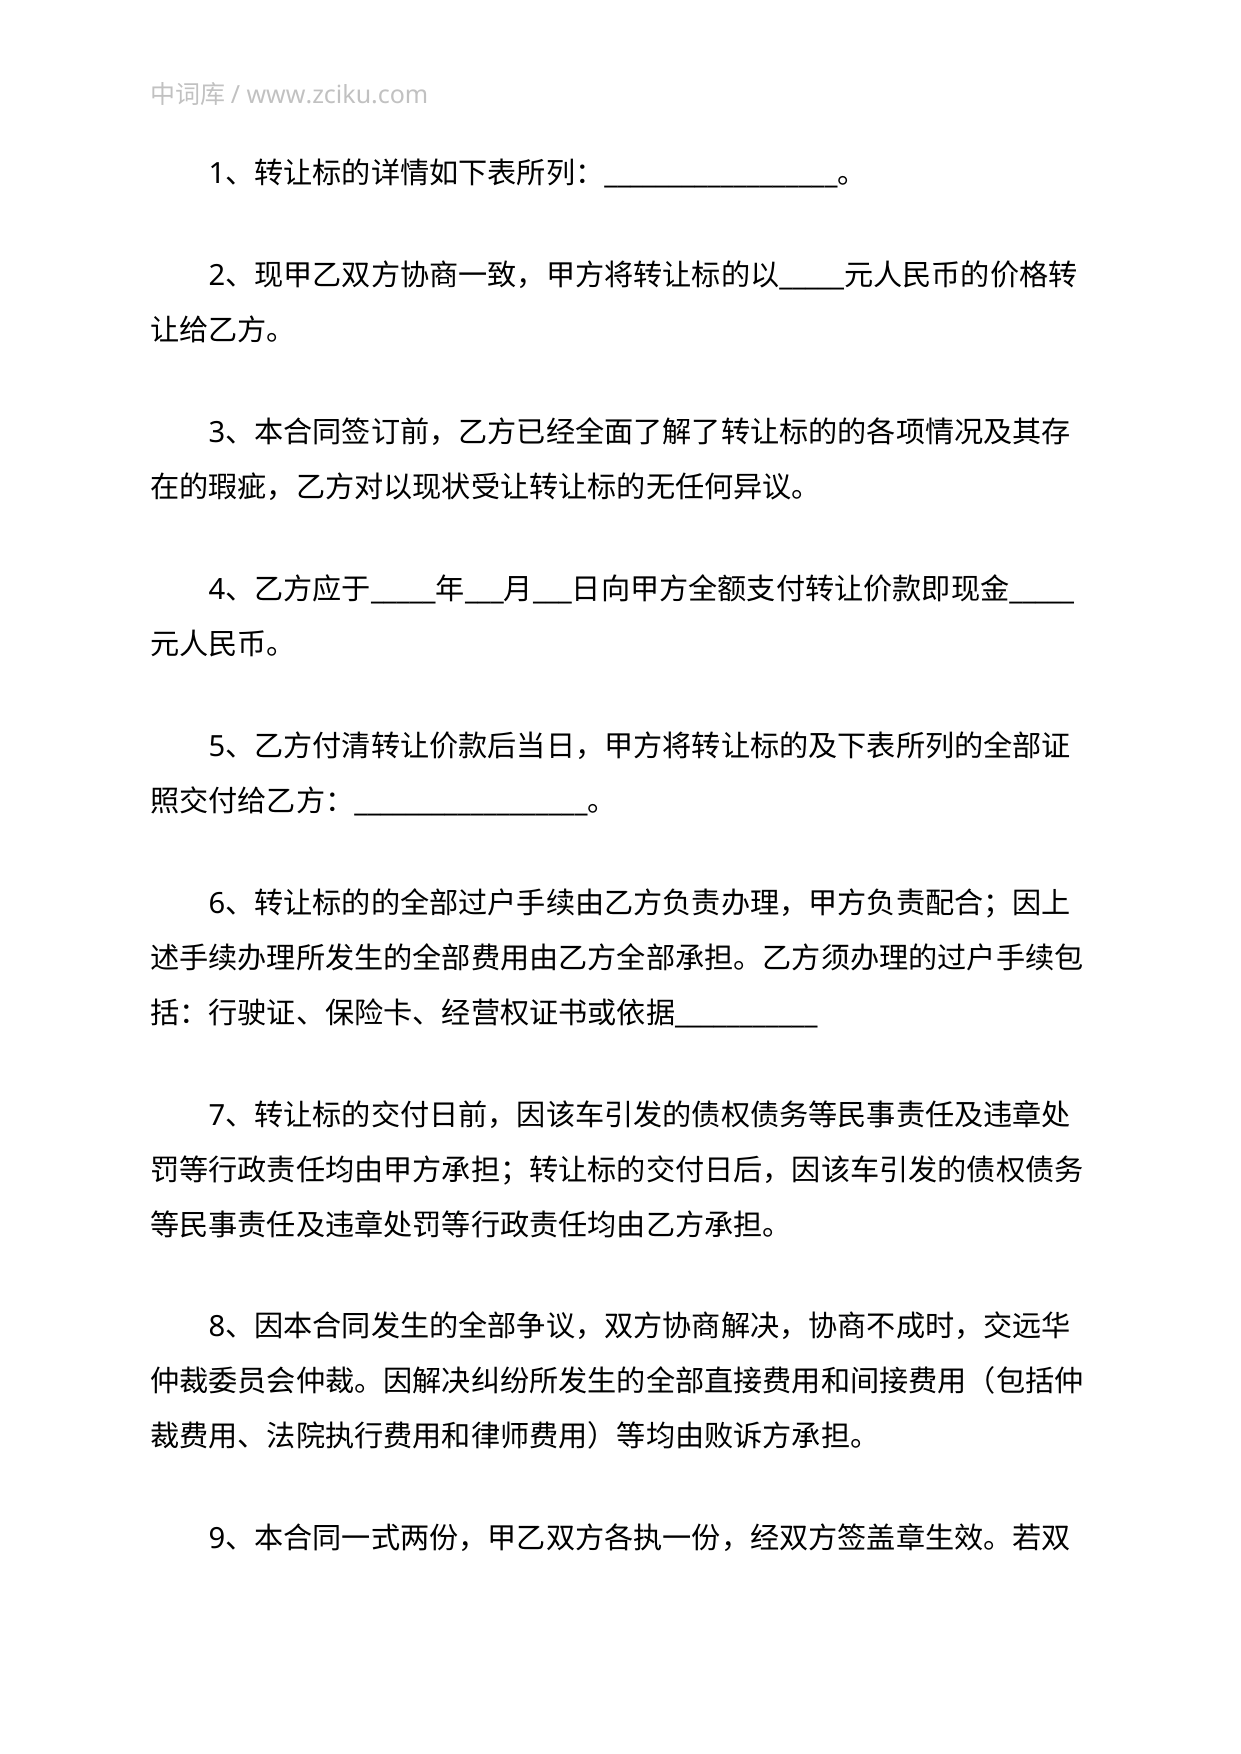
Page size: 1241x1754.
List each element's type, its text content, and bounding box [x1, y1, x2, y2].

text 8、因本合同发生的全部争议，双方协商解决，协商不成时，交远华仲裁委员会仲裁。因解决纠纷所发生的全部直接费用和间接费用（包括仲裁费用、法院执行费用和律师费用）等均由败诉方承担。 [150, 1303, 1090, 1455]
text 2、现甲乙双方协商一致，甲方将转让标的以_____元人民币的价格转让给乙方。 [150, 252, 1090, 349]
text 4、乙方应于_____年___月___日向甲方全额支付转让价款即现金_____元人民币。 [150, 566, 1090, 663]
text 5、乙方付清转让价款后当日，甲方将转让标的及下表所列的全部证照交付给乙方：__________________。 [150, 722, 1090, 820]
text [150, 1514, 1090, 1557]
text 3、本合同签订前，乙方已经全面了解了转让标的的各项情况及其存在的瑕疵，乙方对以现状受让转让标的无任何异议。 [150, 409, 1090, 506]
text 1、转让标的详情如下表所列：__________________。 [150, 150, 1090, 192]
text 6、转让标的的全部过户手续由乙方负责办理，甲方负责配合；因上述手续办理所发生的全部费用由乙方全部承担。乙方须办理的过户手续包括：行驶证、保险卡、经营权证书或依据___________ [150, 879, 1090, 1032]
text 7、转让标的交付日前，因该车引发的债权债务等民事责任及违章处罚等行政责任均由甲方承担；转让标的交付日后，因该车引发的债权债务等民事责任及违章处罚等行政责任均由乙方承担。 [150, 1091, 1090, 1243]
